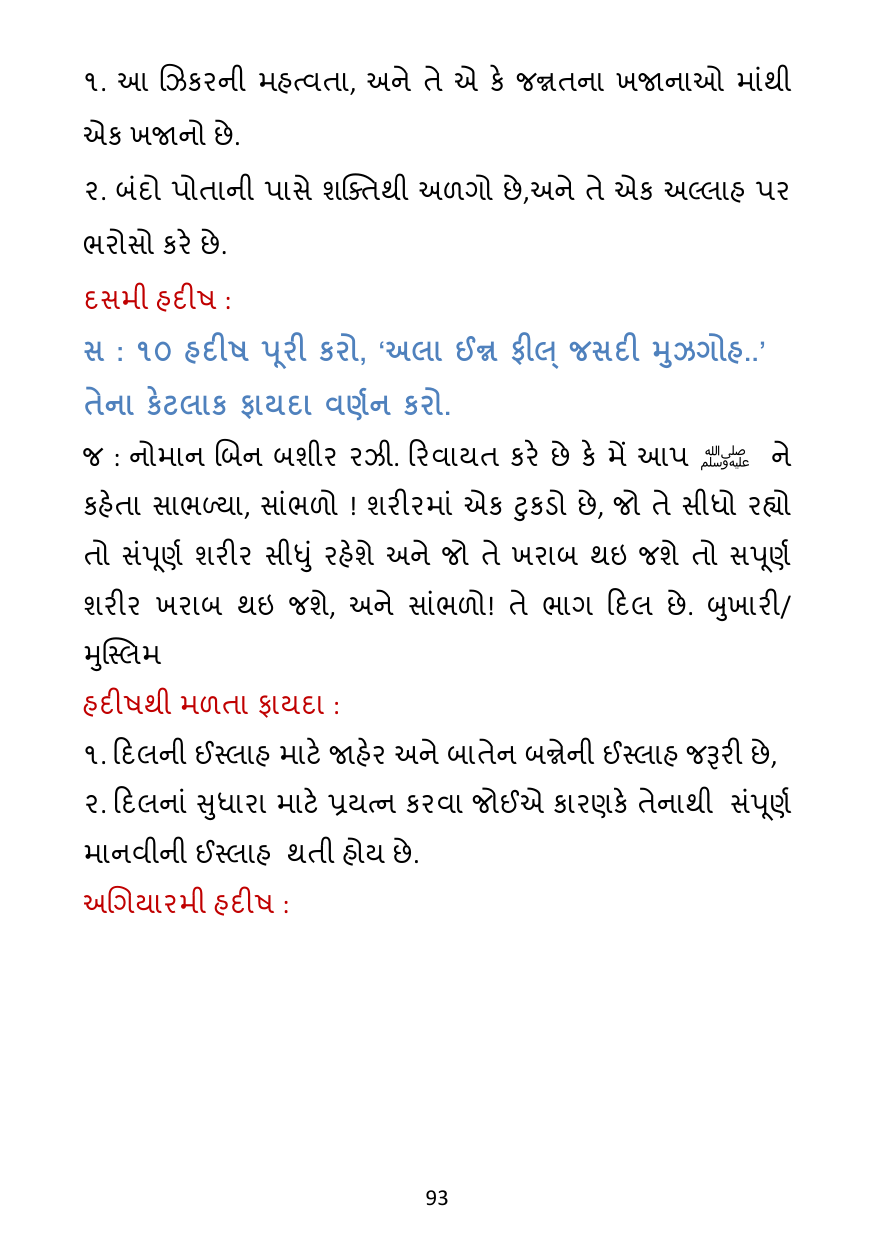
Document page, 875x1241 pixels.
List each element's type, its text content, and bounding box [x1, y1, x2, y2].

text દસમી હદીષ : [83, 277, 791, 327]
subtitle સ : ૧૦ હદીષ પૂરી કરો, ‘અલા ઈન્ન ફીલ્ જસદી મુઝગોહ..’ તેના કેટલાક ફાયદા વર્ણન કરો. [83, 327, 791, 434]
text ૨. દિલનાં સુધારા માટે પ્રયત્ન કરવા જોઈએ કારણકે તેનાથી સંપૂર્ણ માનવીની ઈસ્લાહ થતી હોય છે. [83, 782, 791, 881]
text અગિયારમી હદીષ : [83, 881, 791, 931]
text ૧. આ ઝિકરની મહત્વતા, અને તે એ કે જન્નતના ખજાનાઓ માંથી એક ખજાનો છે. [83, 59, 791, 163]
text ૧. દિલની ઈસ્લાહ માટે જાહેર અને બાતેન બન્નેની ઈસ્લાહ જરૂરી છે, [83, 732, 791, 782]
text ૨. બંદો પોતાની પાસે શક્તિથી અળગો છે,અને તે એક અલ્લાહ પર ભરોસો કરે છે. [83, 168, 791, 272]
text હદીષથી મળતા ફાયદા : [83, 683, 791, 732]
text જ : નોમાન બિન બશીર રઝી. રિવાયત કરે છે કે મેં આપ ﷺ ને કહેતા સાભળ્યા, સાંભળો ! શરીરમાં એક ટુકડો છે, જો તે સીધો રહ્યો તો સંપૂર્ણ શરીર સીધું રહેશે અને જો તે ખરાબ થઇ જશે તો સપૂર્ણ શરીર ખરાબ થઇ જશે, અને સાંભળો! તે ભાગ દિલ છે. બુખારી/ મુસ્લિમ [83, 434, 791, 683]
